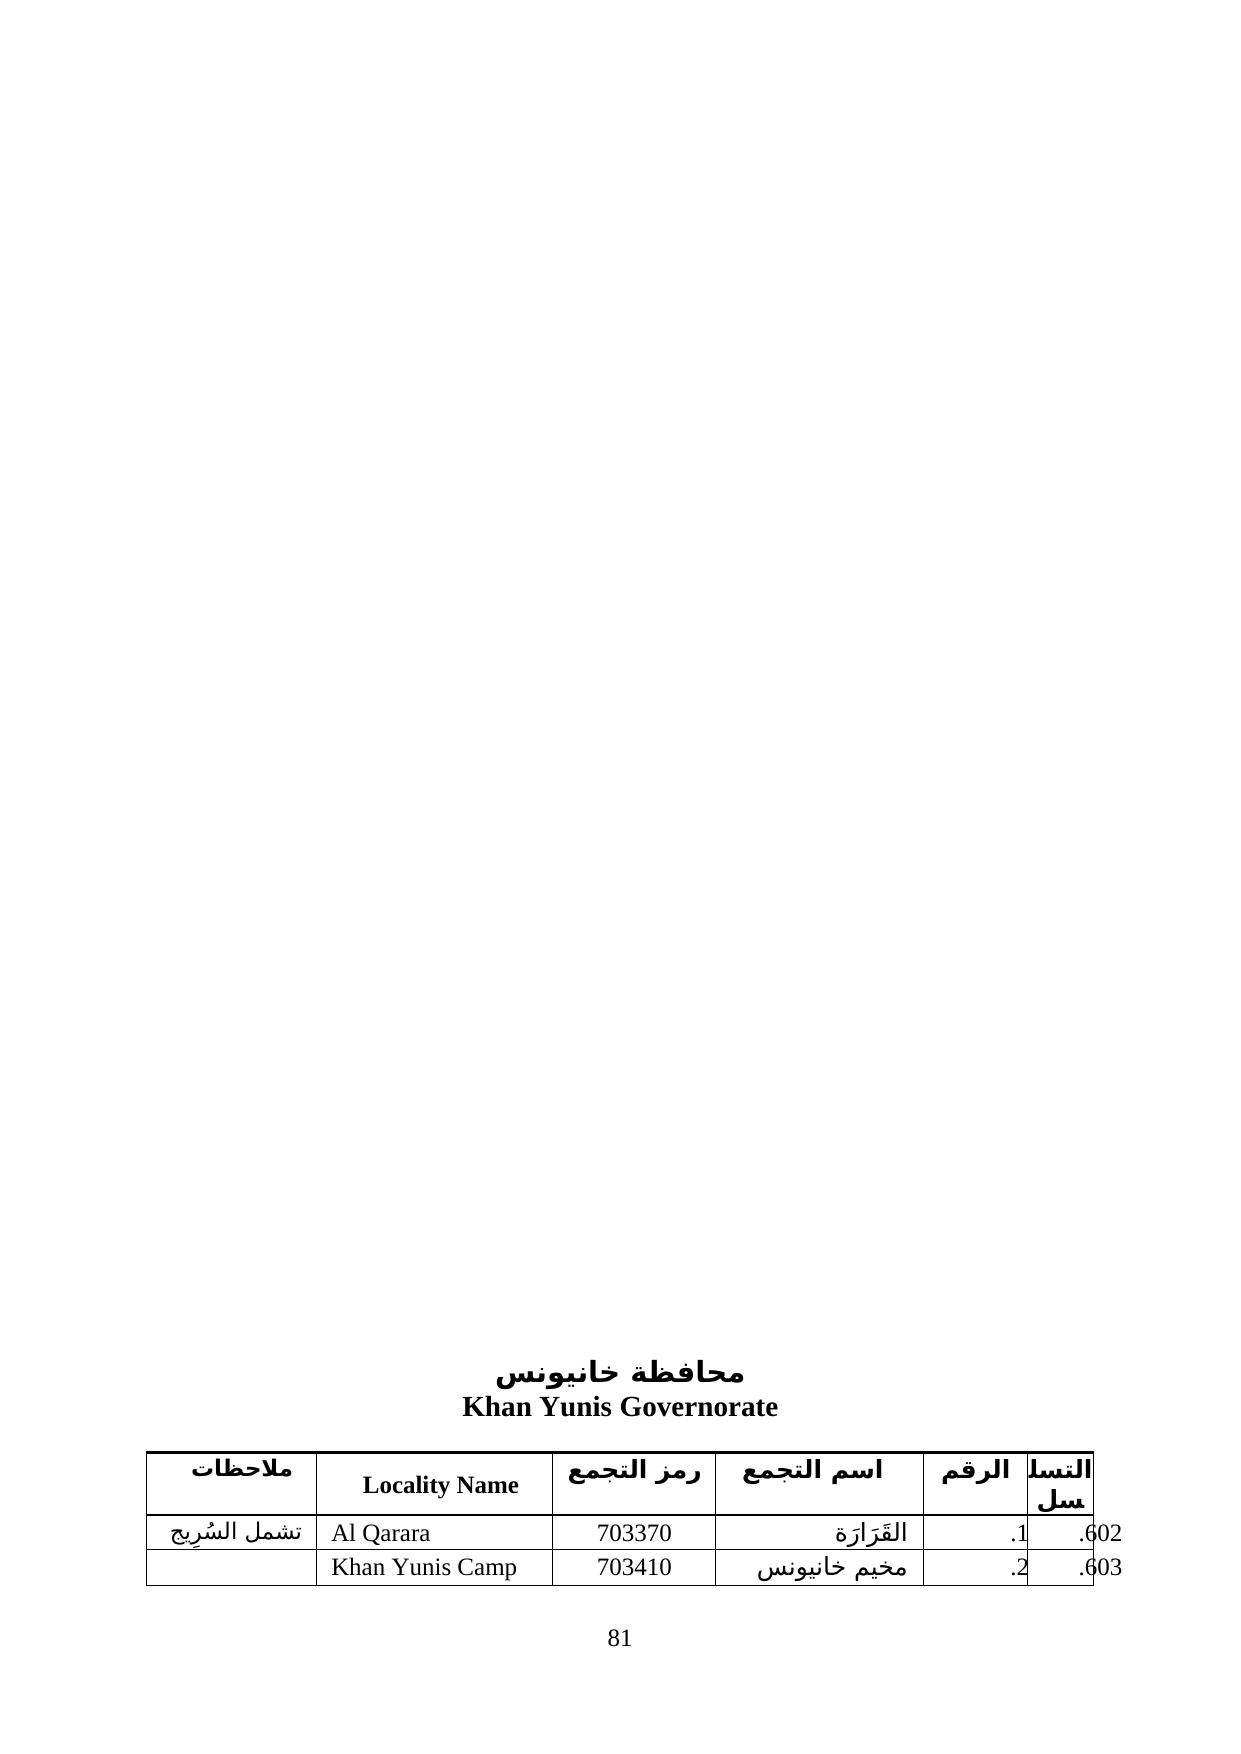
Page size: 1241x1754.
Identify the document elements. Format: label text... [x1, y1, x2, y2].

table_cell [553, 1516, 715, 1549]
text Khan Yunis Governorate [148, 1389, 1092, 1423]
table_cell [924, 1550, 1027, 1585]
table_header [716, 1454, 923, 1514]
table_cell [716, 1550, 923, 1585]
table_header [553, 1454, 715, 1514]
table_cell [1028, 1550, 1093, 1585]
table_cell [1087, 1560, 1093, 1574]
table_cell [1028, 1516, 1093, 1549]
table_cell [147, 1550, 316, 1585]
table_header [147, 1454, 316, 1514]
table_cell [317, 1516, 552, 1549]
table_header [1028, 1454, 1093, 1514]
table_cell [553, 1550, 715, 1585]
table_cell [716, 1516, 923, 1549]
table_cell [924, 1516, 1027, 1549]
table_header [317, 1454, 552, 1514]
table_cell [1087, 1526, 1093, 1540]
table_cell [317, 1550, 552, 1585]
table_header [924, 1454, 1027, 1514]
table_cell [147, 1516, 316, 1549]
text محافظة خانيونس [148, 1355, 1092, 1389]
